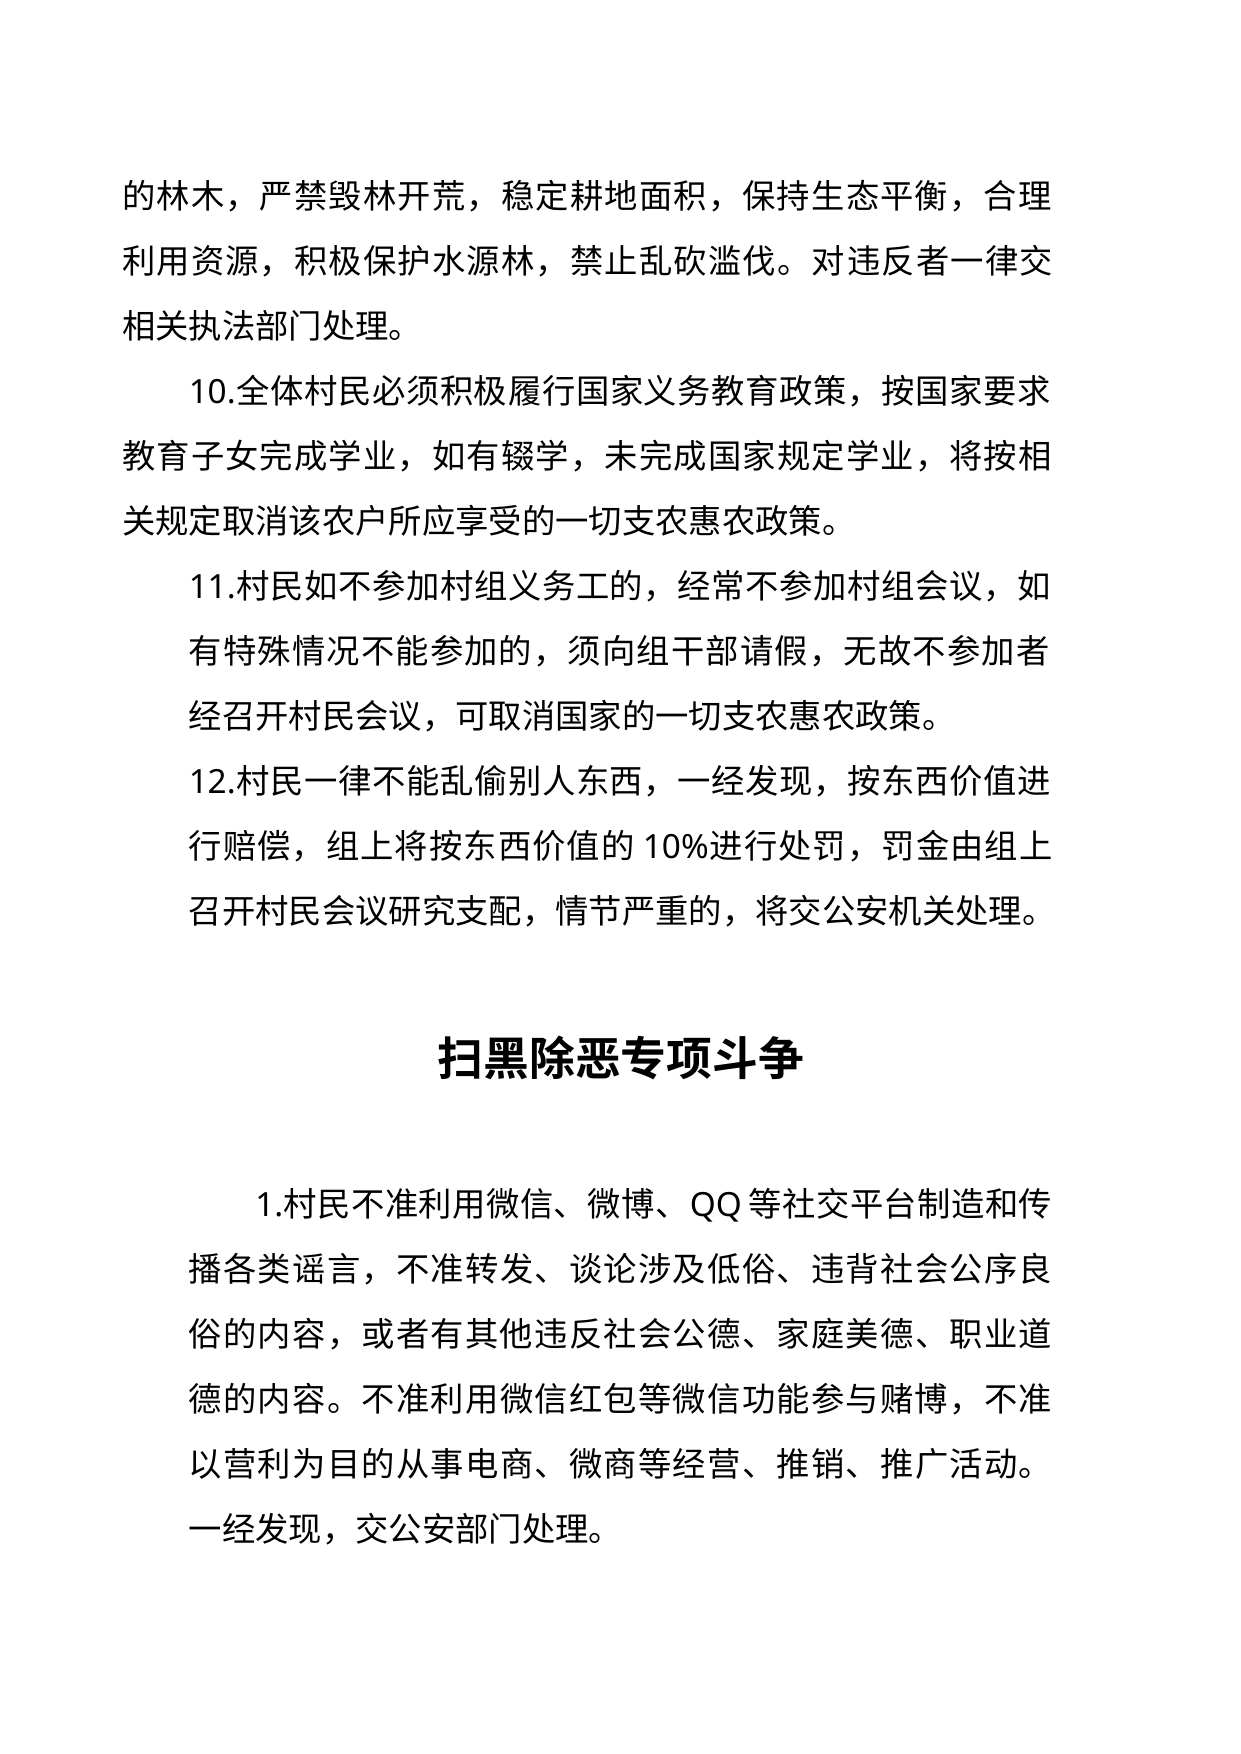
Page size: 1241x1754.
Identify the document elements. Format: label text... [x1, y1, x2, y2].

list 12.村民一律不能乱偷别人东西，一经发现，按东西价值进行赔偿，组上将按东西价值的10%进行处罚，罚金由组上召开村民会议研究支配，情节严重的，将交公安机关处理。 [188, 747, 1053, 942]
text 10.全体村民必须积极履行国家义务教育政策，按国家要求教育子女完成学业，如有辍学，未完成国家规定学业，将按相关规定取消该农户所应享受的一切支农惠农政策。 [122, 357, 1053, 552]
list 11.村民如不参加村组义务工的，经常不参加村组会议，如有特殊情况不能参加的，须向组干部请假，无故不参加者，经召开村民会议，可取消国家的一切支农惠农政策。 [188, 552, 1053, 747]
list 1.村民不准利用微信、微博、QQ等社交平台制造和传播各类谣言，不准转发、谈论涉及低俗、违背社会公序良俗的内容，或者有其他违反社会公德、家庭美德、职业道德的内容。不准利用微信红包等微信功能参与赌博，不准以营利为目的从事电商、微商等经营、推销、推广活动。一经发现，交公安部门处理。 [188, 1169, 1053, 1559]
list 扫黑除恶专项斗争 [188, 1007, 1053, 1104]
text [122, 162, 1053, 357]
